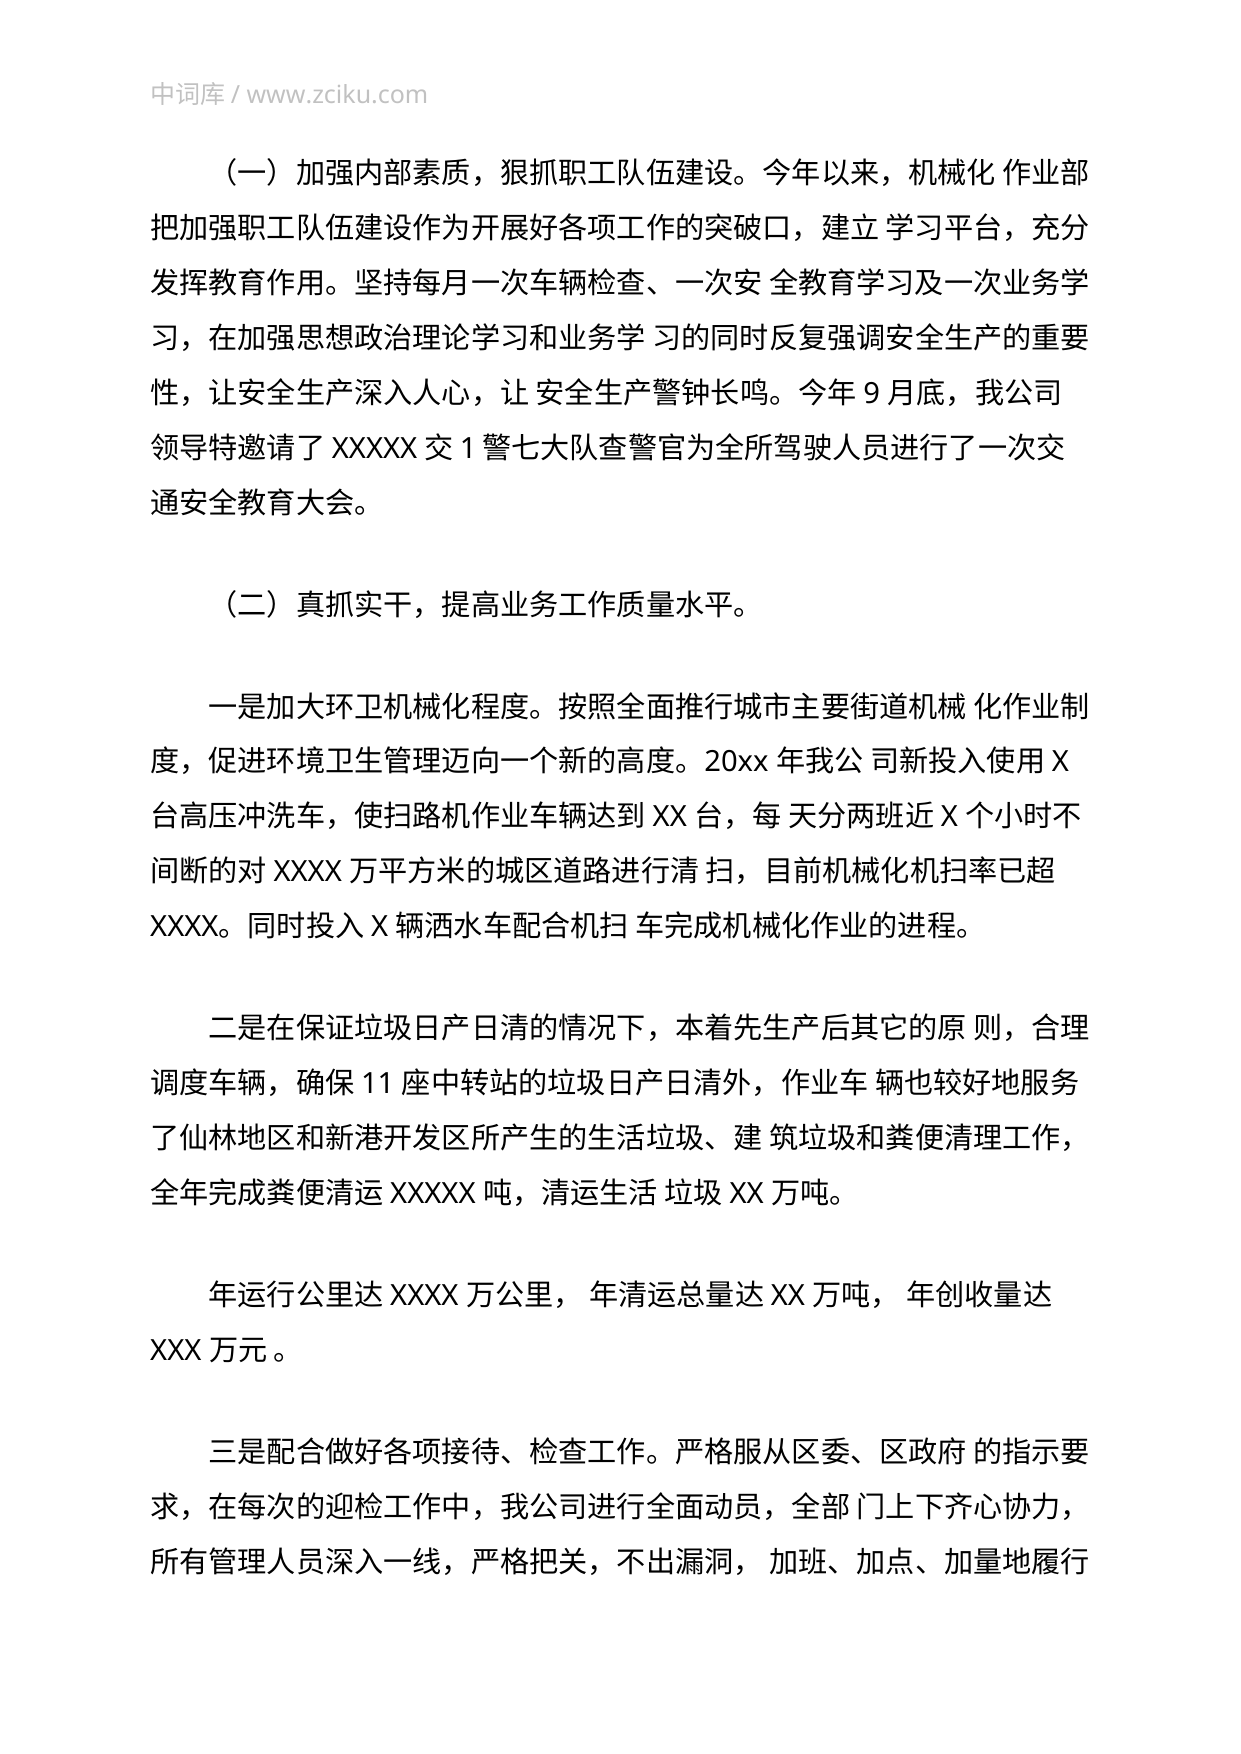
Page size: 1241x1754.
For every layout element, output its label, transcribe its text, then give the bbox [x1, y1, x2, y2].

text （二）真抓实干，提高业务工作质量水平。 [150, 581, 1090, 624]
text 年运行公里达 XXXX 万公里， 年清运总量达 XX 万吨， 年创收量达 XXX 万元 。 [150, 1272, 1090, 1369]
text 一是加大环卫机械化程度。按照全面推行城市主要街道机械 化作业制度，促进环境卫生管理迈向一个新的高度。20xx 年我公 司新投入使用 X 台高压冲洗车，使扫路机作业车辆达到 XX 台，每 天分两班近 X 个小时不间断的对 XXXX 万平方米的城区道路进行清 扫，目前机械化机扫率已超 XXXX。同时投入 X 辆洒水车配合机扫 车完成机械化作业的进程。 [150, 683, 1090, 945]
text 二是在保证垃圾日产日清的情况下，本着先生产后其它的原 则，合理调度车辆，确保 11 座中转站的垃圾日产日清外，作业车 辆也较好地服务了仙林地区和新港开发区所产生的生活垃圾、建 筑垃圾和粪便清理工作，全年完成粪便清运 XXXXX 吨，清运生活 垃圾 XX 万吨。 [150, 1005, 1090, 1212]
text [150, 1429, 1090, 1581]
text （一）加强内部素质，狠抓职工队伍建设。今年以来，机械化 作业部把加强职工队伍建设作为开展好各项工作的突破口，建立 学习平台，充分发挥教育作用。坚持每月一次车辆检查、一次安 全教育学习及一次业务学习，在加强思想政治理论学习和业务学 习的同时反复强调安全生产的重要性，让安全生产深入人心，让 安全生产警钟长鸣。今年 9 月底，我公司领导特邀请了 XXXXX 交1警七大队查警官为全所驾驶人员进行了一次交通安全教育大会。 [150, 150, 1090, 522]
